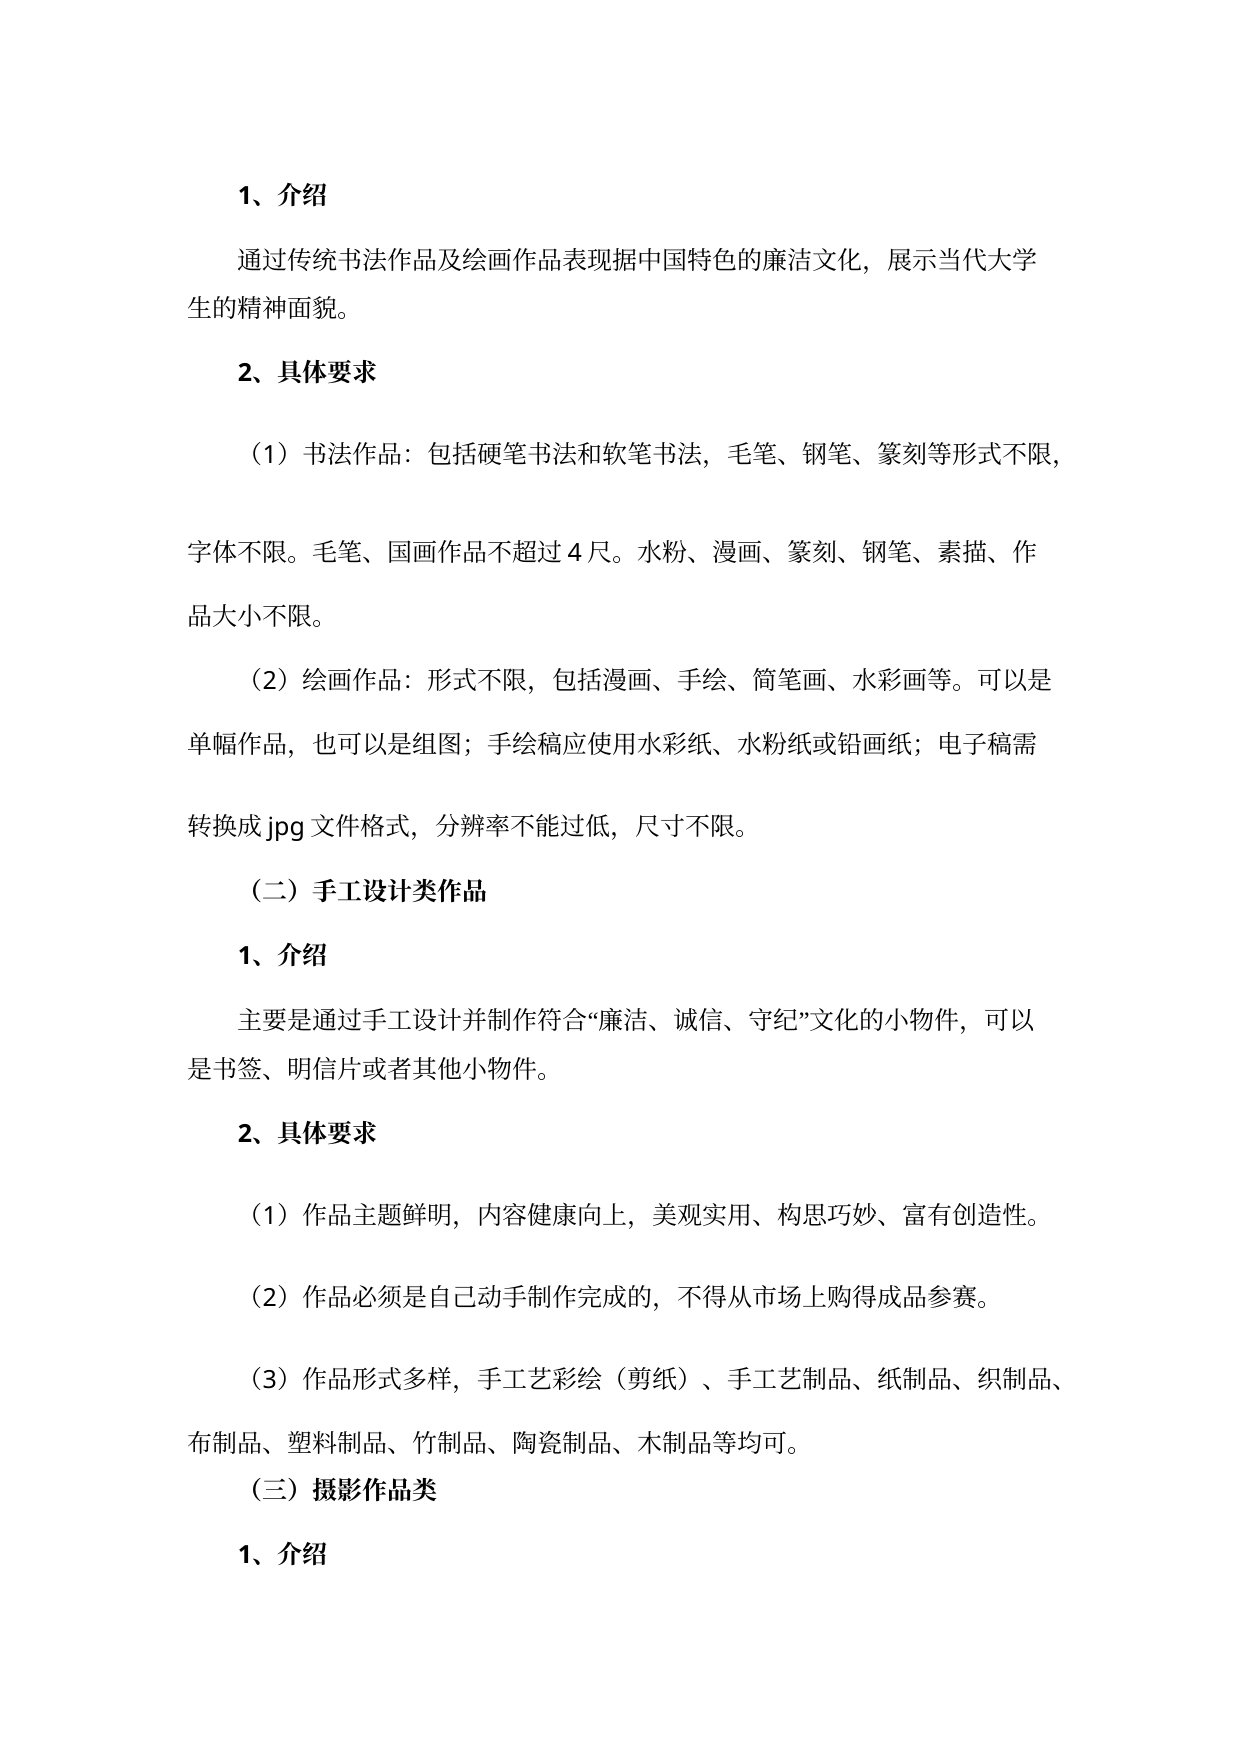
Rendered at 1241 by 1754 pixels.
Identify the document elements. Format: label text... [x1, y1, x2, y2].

text （二）手工设计类作品 [187, 875, 1053, 908]
text （1）书法作品：包括硬笔书法和软笔书法，毛笔、钢笔、篆刻等形式不限，字体不限。毛笔、国画作品不超过4尺。水粉、漫画、篆刻、钢笔、素描、作品大小不限。 [187, 422, 1053, 633]
text 主要是通过手工设计并制作符合“廉洁、诚信、守纪”文化的小物件，可以是书签、明信片或者其他小物件。 [187, 1004, 1053, 1086]
text （2）绘画作品：形式不限，包括漫画、手绘、简笔画、水彩画等。可以是单幅作品，也可以是组图；手绘稿应使用水彩纸、水粉纸或铅画纸；电子稿需转换成jpg文件格式，分辨率不能过低，尺寸不限。 [187, 647, 1053, 858]
text 通过传统书法作品及绘画作品表现据中国特色的廉洁文化，展示当代大学生的精神面貌。 [187, 244, 1053, 325]
text 1、介绍 [187, 162, 1053, 227]
text （三）摄影作品类 [187, 1474, 1053, 1506]
text 1、介绍 [187, 922, 1053, 987]
text （1）作品主题鲜明，内容健康向上，美观实用、构思巧妙、富有创造性。 [187, 1182, 1053, 1247]
text （3）作品形式多样，手工艺彩绘（剪纸）、手工艺制品、纸制品、织制品、布制品、塑料制品、竹制品、陶瓷制品、木制品等均可。 [187, 1346, 1053, 1459]
text 2、具体要求 [187, 339, 1053, 404]
text （2）作品必须是自己动手制作完成的，不得从市场上购得成品参赛。 [187, 1264, 1053, 1329]
text 2、具体要求 [187, 1100, 1053, 1165]
text 1、介绍 [187, 1521, 1053, 1586]
